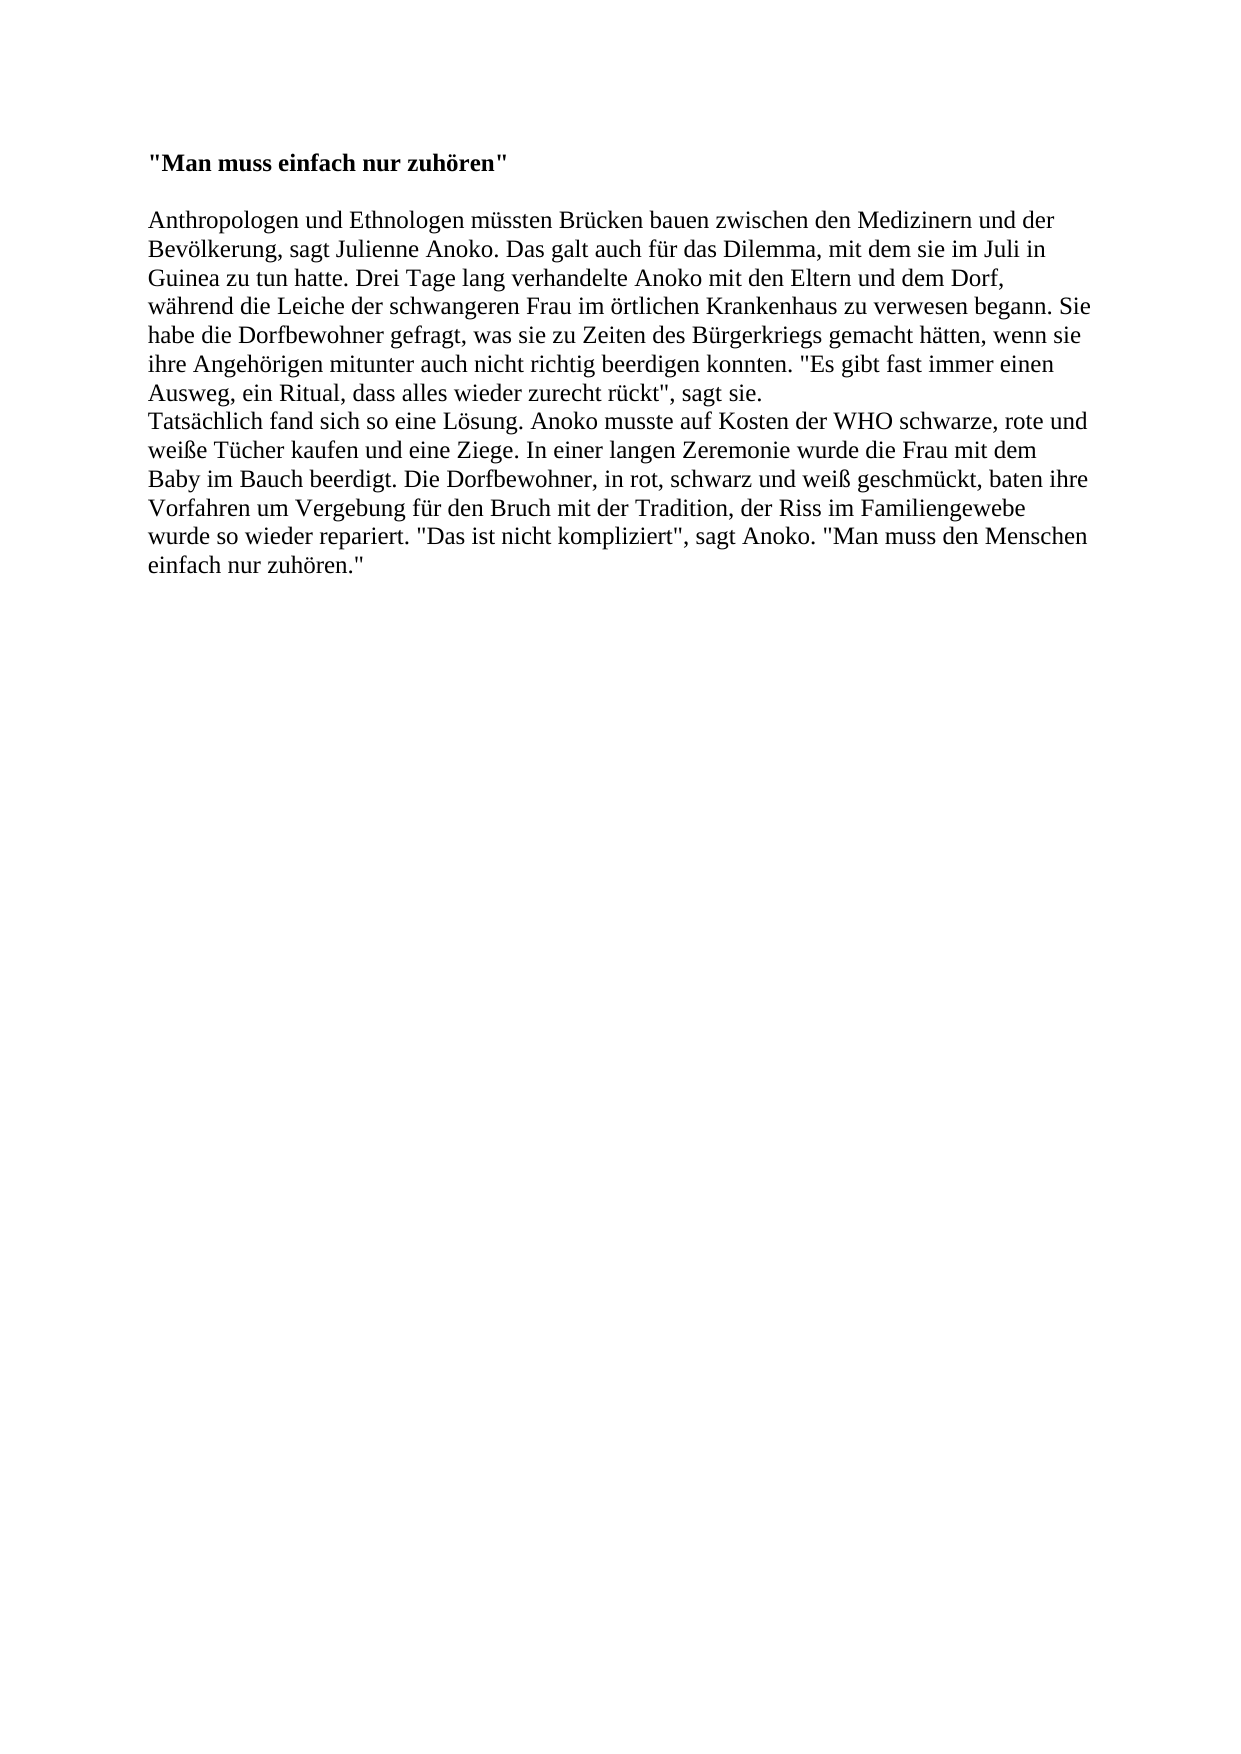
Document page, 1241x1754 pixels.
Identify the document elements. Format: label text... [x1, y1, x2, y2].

text Anthropologen und Ethnologen müssten Brücken bauen zwischen den Medizinern und der Bevölkerung, sagt Julienne Anoko. Das galt auch für das Dilemma, mit dem sie im Juli in Guinea zu tun hatte. Drei Tage lang verhandelte Anoko mit den Eltern und dem Dorf, während die Leiche der schwangeren Frau im örtlichen Krankenhaus zu verwesen begann. Sie habe die Dorfbewohner gefragt, was sie zu Zeiten des Bürgerkriegs gemacht hätten, wenn sie ihre Angehörigen mitunter auch nicht richtig beerdigen konnten. "Es gibt fast immer einen Ausweg, ein Ritual, dass alles wieder zurecht rückt", sagt sie. [148, 205, 1093, 406]
text Tatsächlich fand sich so eine Lösung. Anoko musste auf Kosten der WHO schwarze, rote und weiße Tücher kaufen und eine Ziege. In einer langen Zeremonie wurde die Frau mit dem Baby im Bauch beerdigt. Die Dorfbewohner, in rot, schwarz und weiß geschmückt, baten ihre Vorfahren um Vergebung für den Bruch mit der Tradition, der Riss im Familiengewebe wurde so wieder repariert. "Das ist nicht kompliziert", sagt Anoko. "Man muss den Menschen einfach nur zuhören." [148, 406, 1093, 579]
text "Man muss einfach nur zuhören" [148, 148, 1093, 176]
